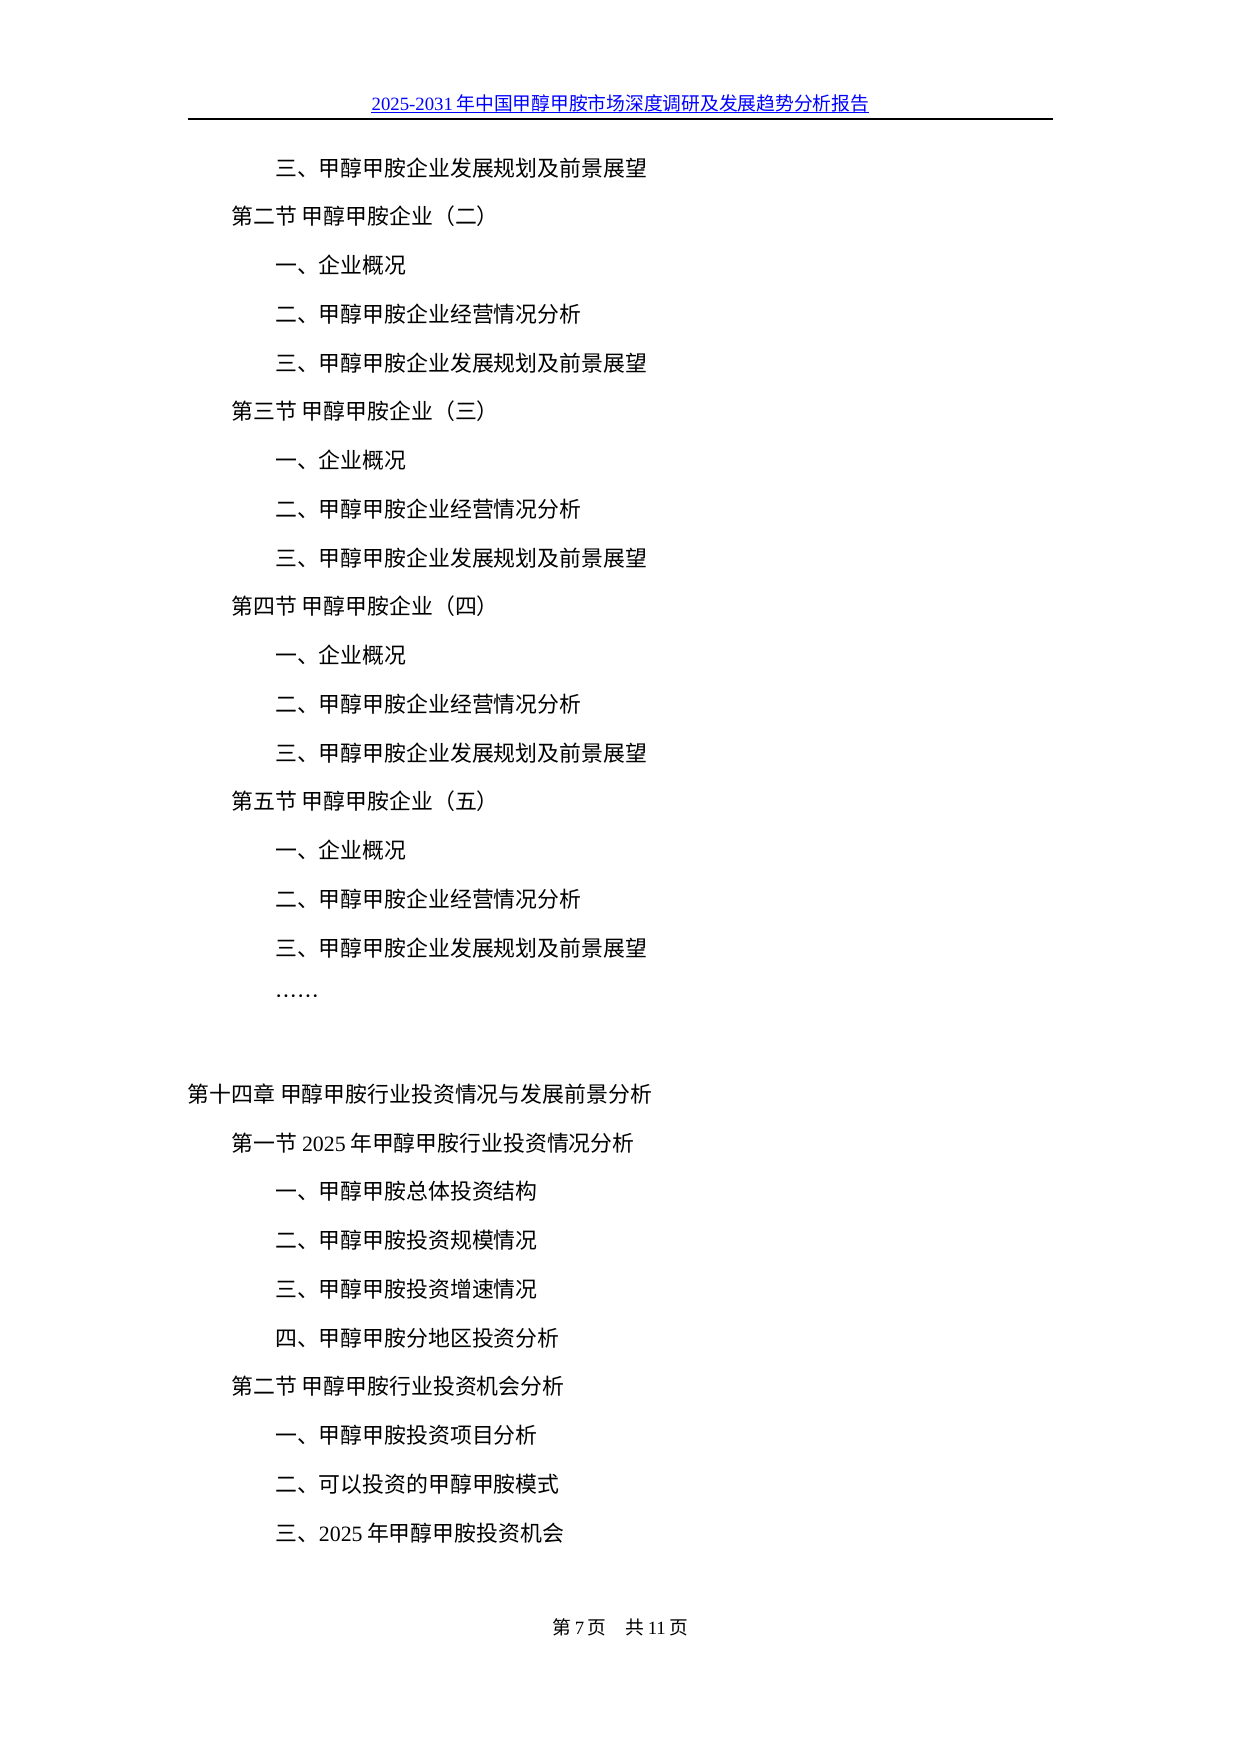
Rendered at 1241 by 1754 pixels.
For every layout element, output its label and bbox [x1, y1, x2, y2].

text [187, 150, 1053, 1548]
